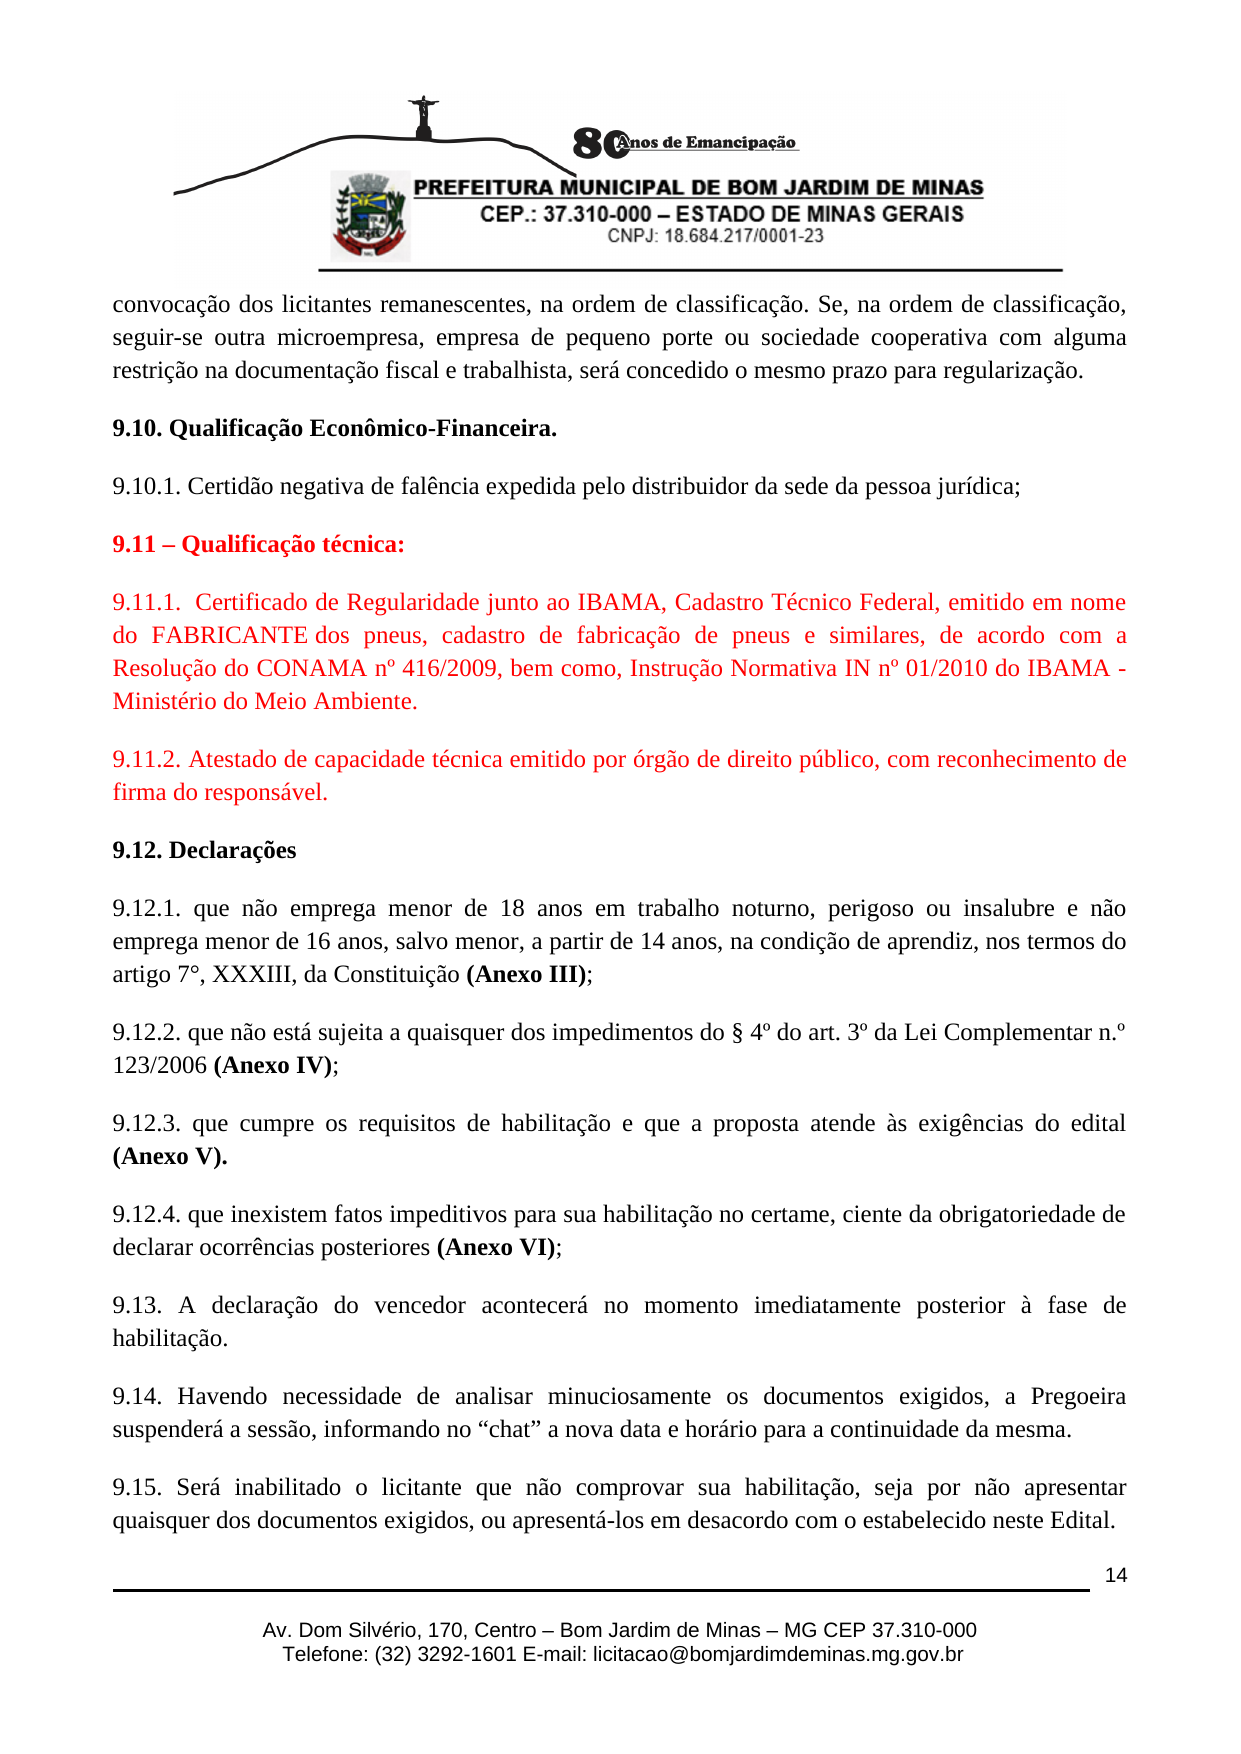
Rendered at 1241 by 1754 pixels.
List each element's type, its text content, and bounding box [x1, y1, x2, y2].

text 9.11.2. Atestado de capacidade técnica emitido por órgão de direito público, com reconhecimento de firma do responsável. [112, 744, 1128, 806]
text 9.12.3. que cumpre os requisitos de habilitação e que a proposta atende às exigências do edital (Anexo V). [112, 1108, 1128, 1170]
picture [173, 91, 1067, 289]
text 9.11.1. Certificado de Regularidade junto ao IBAMA, Cadastro Técnico Federal, emitido em nome do FABRICANTE dos pneus, cadastro de fabricação de pneus e similares, de acordo com a Resolução do CONAMA nº 416/2009, bem como, Instrução Normativa IN nº 01/2010 do IBAMA - Ministério do Meio Ambiente. [112, 587, 1128, 714]
text 9.12.2. que não está sujeita a quaisquer dos impedimentos do § 4º do art. 3º da Lei Complementar n.º 123/2006 (Anexo IV); [112, 1017, 1128, 1079]
text 9.12.1. que não emprega menor de 18 anos em trabalho noturno, perigoso ou insalubre e não emprega menor de 16 anos, salvo menor, a partir de 14 anos, na condição de aprendiz, nos termos do artigo 7°, XXXIII, da Constituição (Anexo III); [112, 893, 1128, 988]
text 9.10.1. Certidão negativa de falência expedida pelo distribuidor da sede da pessoa jurídica; [112, 471, 1128, 499]
text 9.12.4. que inexistem fatos impeditivos para sua habilitação no certame, ciente da obrigatoriedade de declarar ocorrências posteriores (Anexo VI); [112, 1199, 1128, 1261]
text 9.13. A declaração do vencedor acontecerá no momento imediatamente posterior à fase de habilitação. [112, 1290, 1128, 1352]
text 9.15. Será inabilitado o licitante que não comprovar sua habilitação, seja por não apresentar quaisquer dos documentos exigidos, ou apresentá-los em desacordo com o estabelecido neste Edital. [112, 1472, 1128, 1534]
text 9.12. Declarações [112, 835, 1128, 864]
text 9.14. Havendo necessidade de analisar minuciosamente os documentos exigidos, a Pregoeira suspenderá a sessão, informando no “chat” a nova data e horário para a continuidade da mesma. [112, 1381, 1128, 1443]
text 9.10. Qualificação Econômico-Financeira. [112, 413, 1128, 441]
text 9.11 – Qualificação técnica: [112, 529, 1128, 557]
